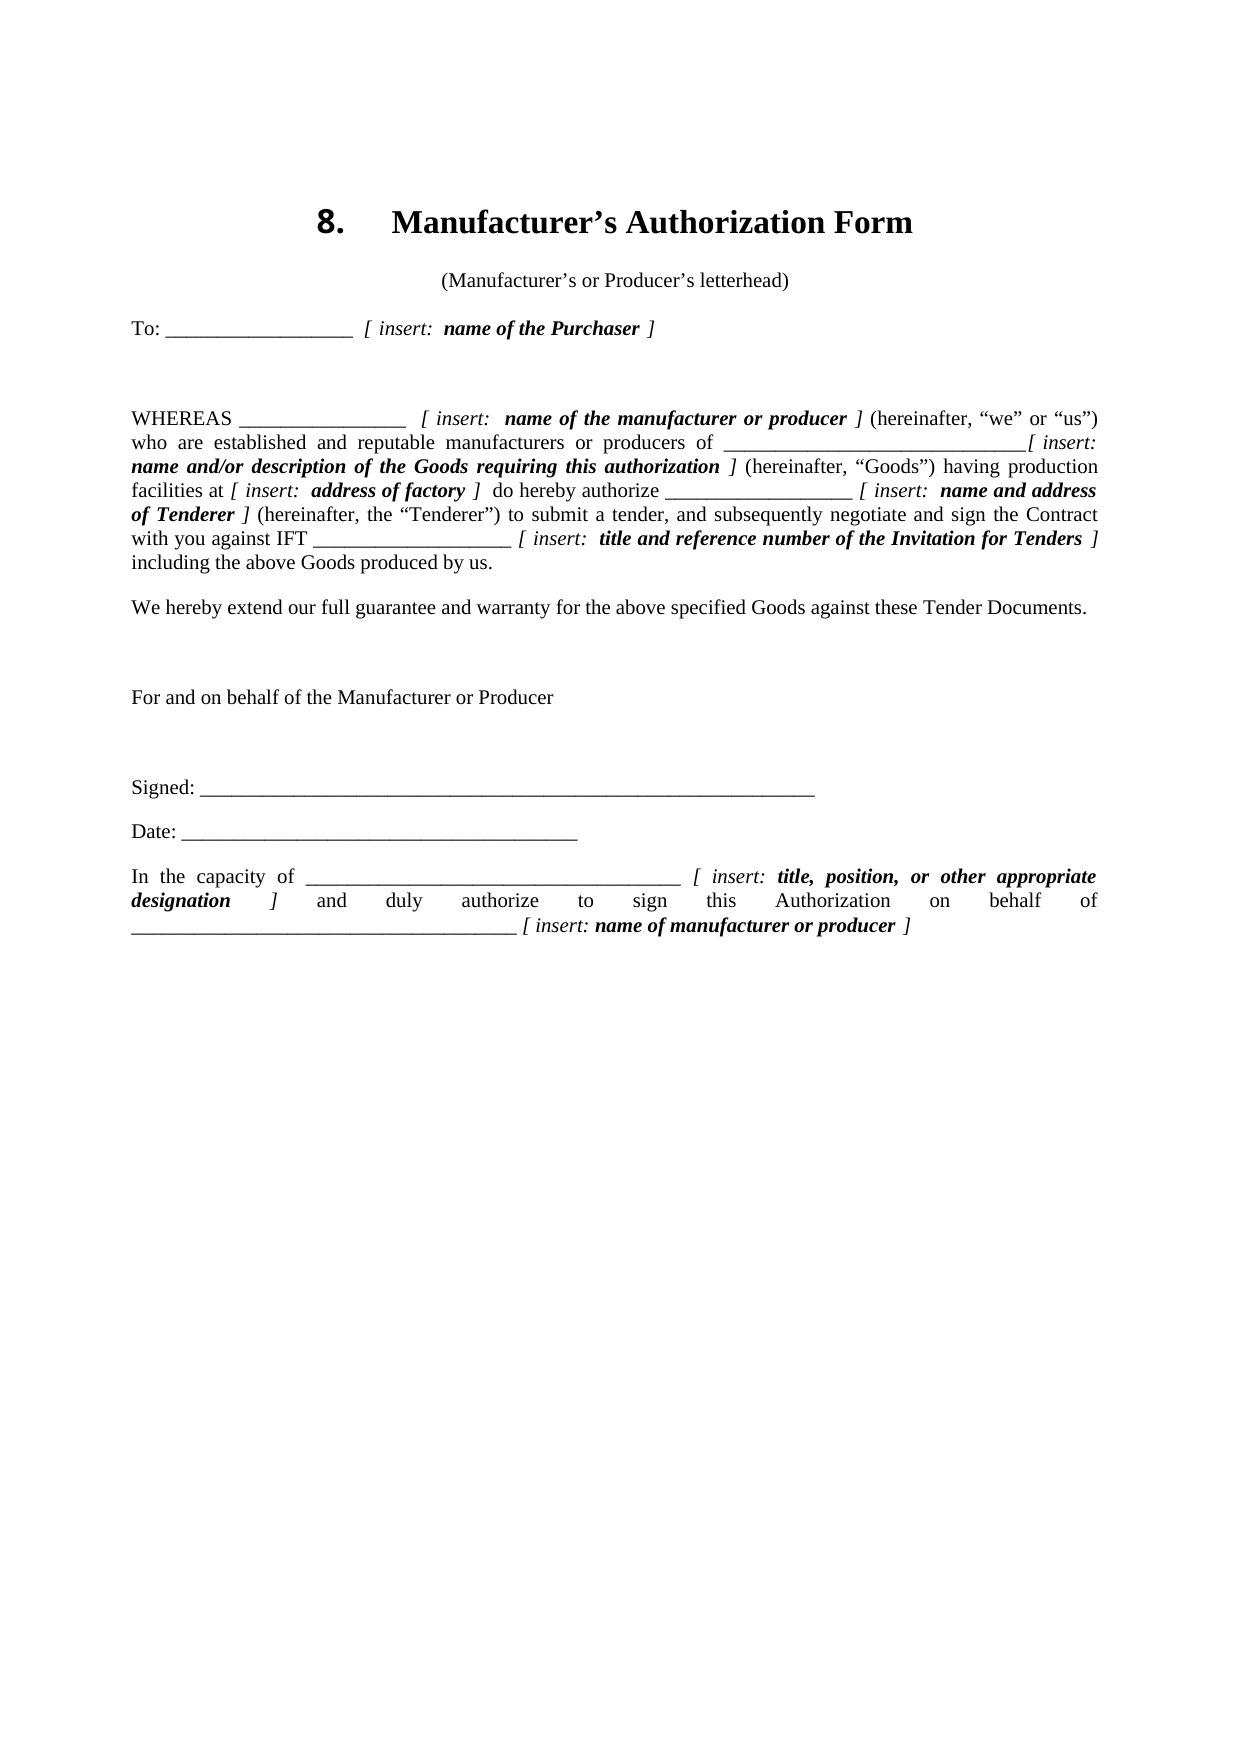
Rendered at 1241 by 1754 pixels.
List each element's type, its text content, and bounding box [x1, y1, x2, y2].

text We hereby extend our full guarantee and warranty for the above specified Goods against these Tender Documents. [131, 595, 1099, 619]
text In the capacity of ____________________________________ [ insert: title, position, or other appropriate designation ] and duly authorize to sign this Authorization on behalf of _____________________________________ [ insert: name of manufacturer or producer ] [131, 864, 1099, 937]
text Signed: ___________________________________________________________ [131, 774, 1099, 799]
text WHEREAS ________________ [ insert: name of the manufacturer or producer ] (hereinafter, “we” or “us”) who are established and reputable manufacturers or producers of _____________________________[ insert: name and/or description of the Goods requiring this authorization ] (hereinafter, “Goods”) having production facilities at [ insert: address of factory ] do hereby authorize __________________ [ insert: name and address of Tenderer ] (hereinafter, the “Tenderer”) to submit a tender, and subsequently negotiate and sign the Contract with you against IFT ___________________ [ insert: title and reference number of the Invitation for Tenders ] including the above Goods produced by us. [131, 406, 1099, 574]
text (Manufacturer’s or Producer’s letterhead) [131, 268, 1099, 292]
text 8. Manufacturer’s Authorization Form [131, 197, 1099, 243]
text To: __________________ [ insert: name of the Purchaser ] [131, 316, 1099, 340]
text Date: ______________________________________ [131, 819, 1099, 843]
text For and on behalf of the Manufacturer or Producer [131, 685, 1099, 709]
